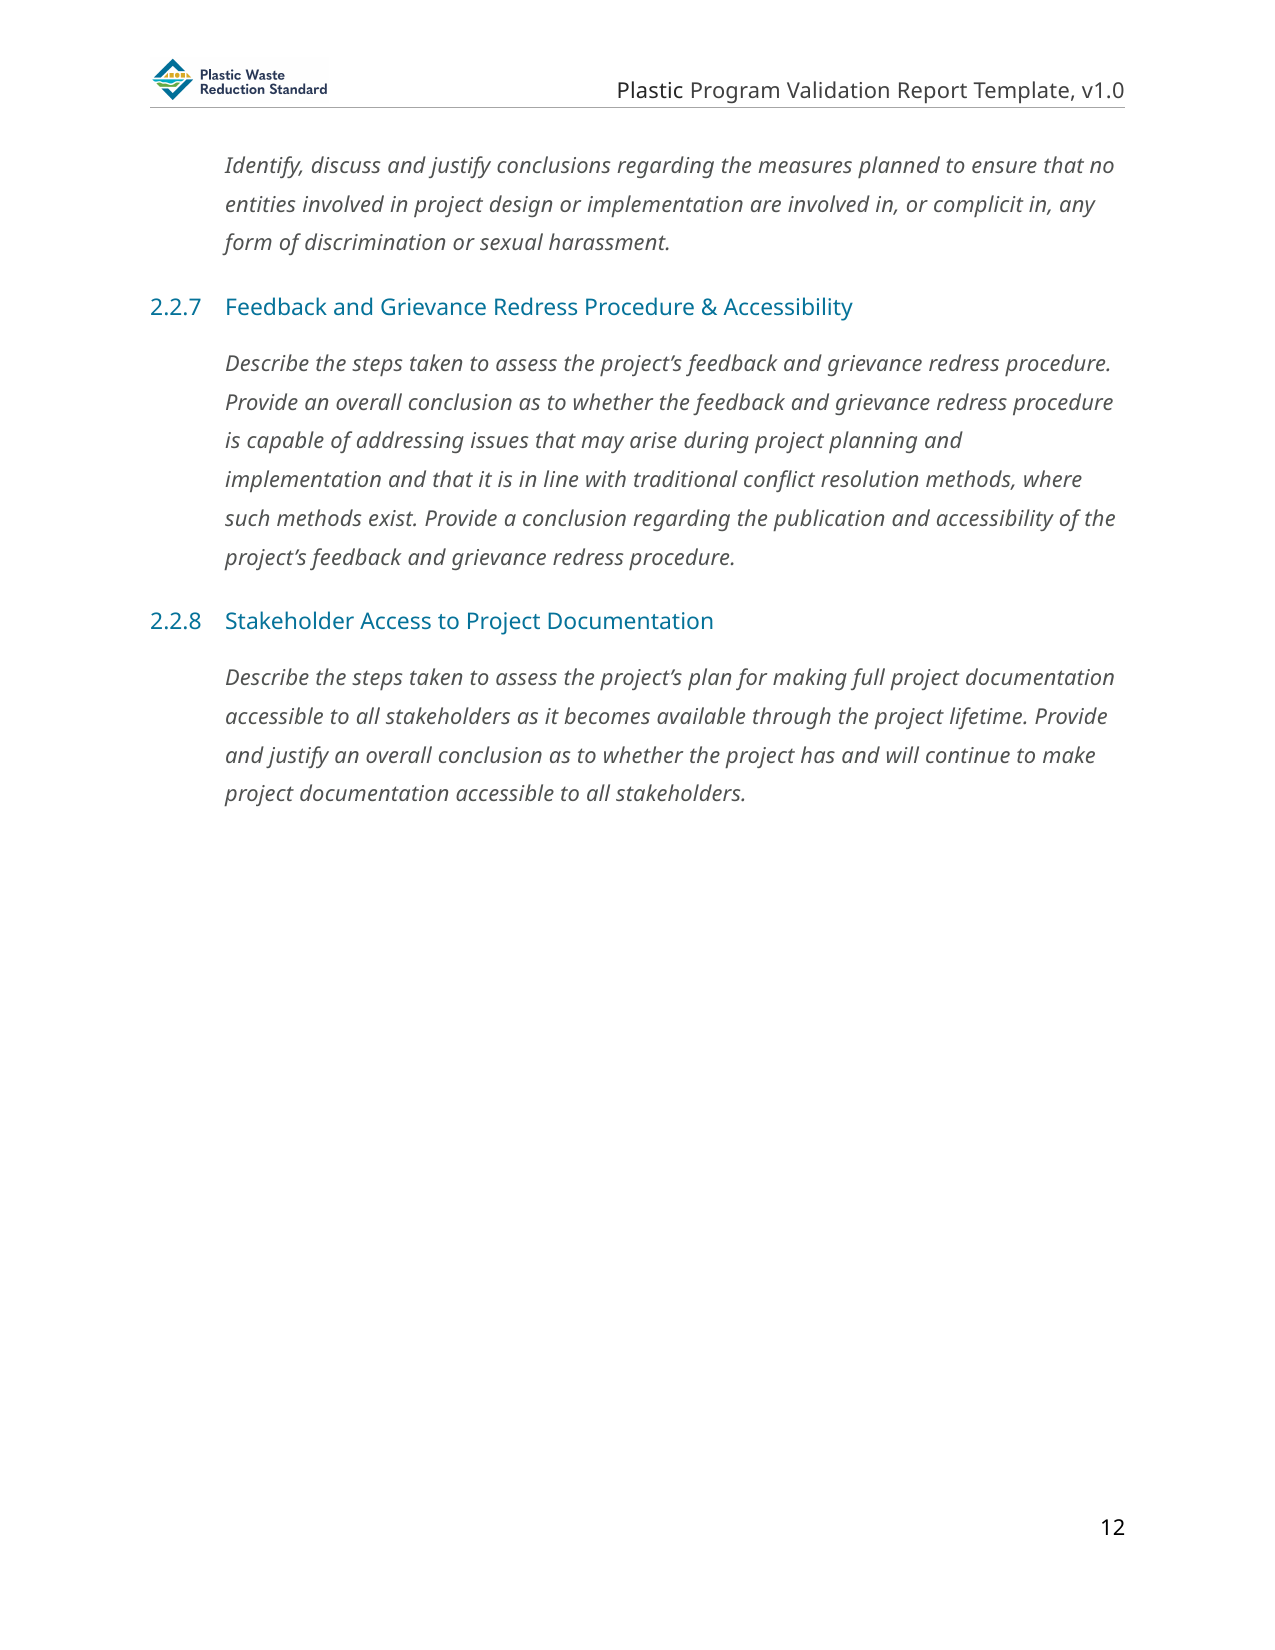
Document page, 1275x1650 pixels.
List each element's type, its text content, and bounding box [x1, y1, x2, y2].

picture [150, 57, 330, 103]
text Describe the steps taken to assess the project’s feedback and grievance redress procedure. Provide an overall conclusion as to whether the feedback and grievance redress procedure is capable of addressing issues that may arise during project planning and implementation and that it is in line with traditional conflict resolution methods, where such methods exist. Provide a conclusion regarding the publication and accessibility of the project’s feedback and grievance redress procedure. [225, 348, 1125, 571]
subtitle Stakeholder Access to Project Documentation [150, 605, 1125, 636]
text Describe the steps taken to assess the project’s plan for making full project documentation accessible to all stakeholders as it becomes available through the project lifetime. Provide and justify an overall conclusion as to whether the project has and will continue to make project documentation accessible to all stakeholders. [225, 662, 1125, 808]
subtitle Feedback and Grievance Redress Procedure & Accessibility [150, 291, 1125, 322]
text Identify, discuss and justify conclusions regarding the measures planned to ensure that no entities involved in project design or implementation are involved in, or complicit in, any form of discrimination or sexual harassment. [225, 150, 1125, 257]
